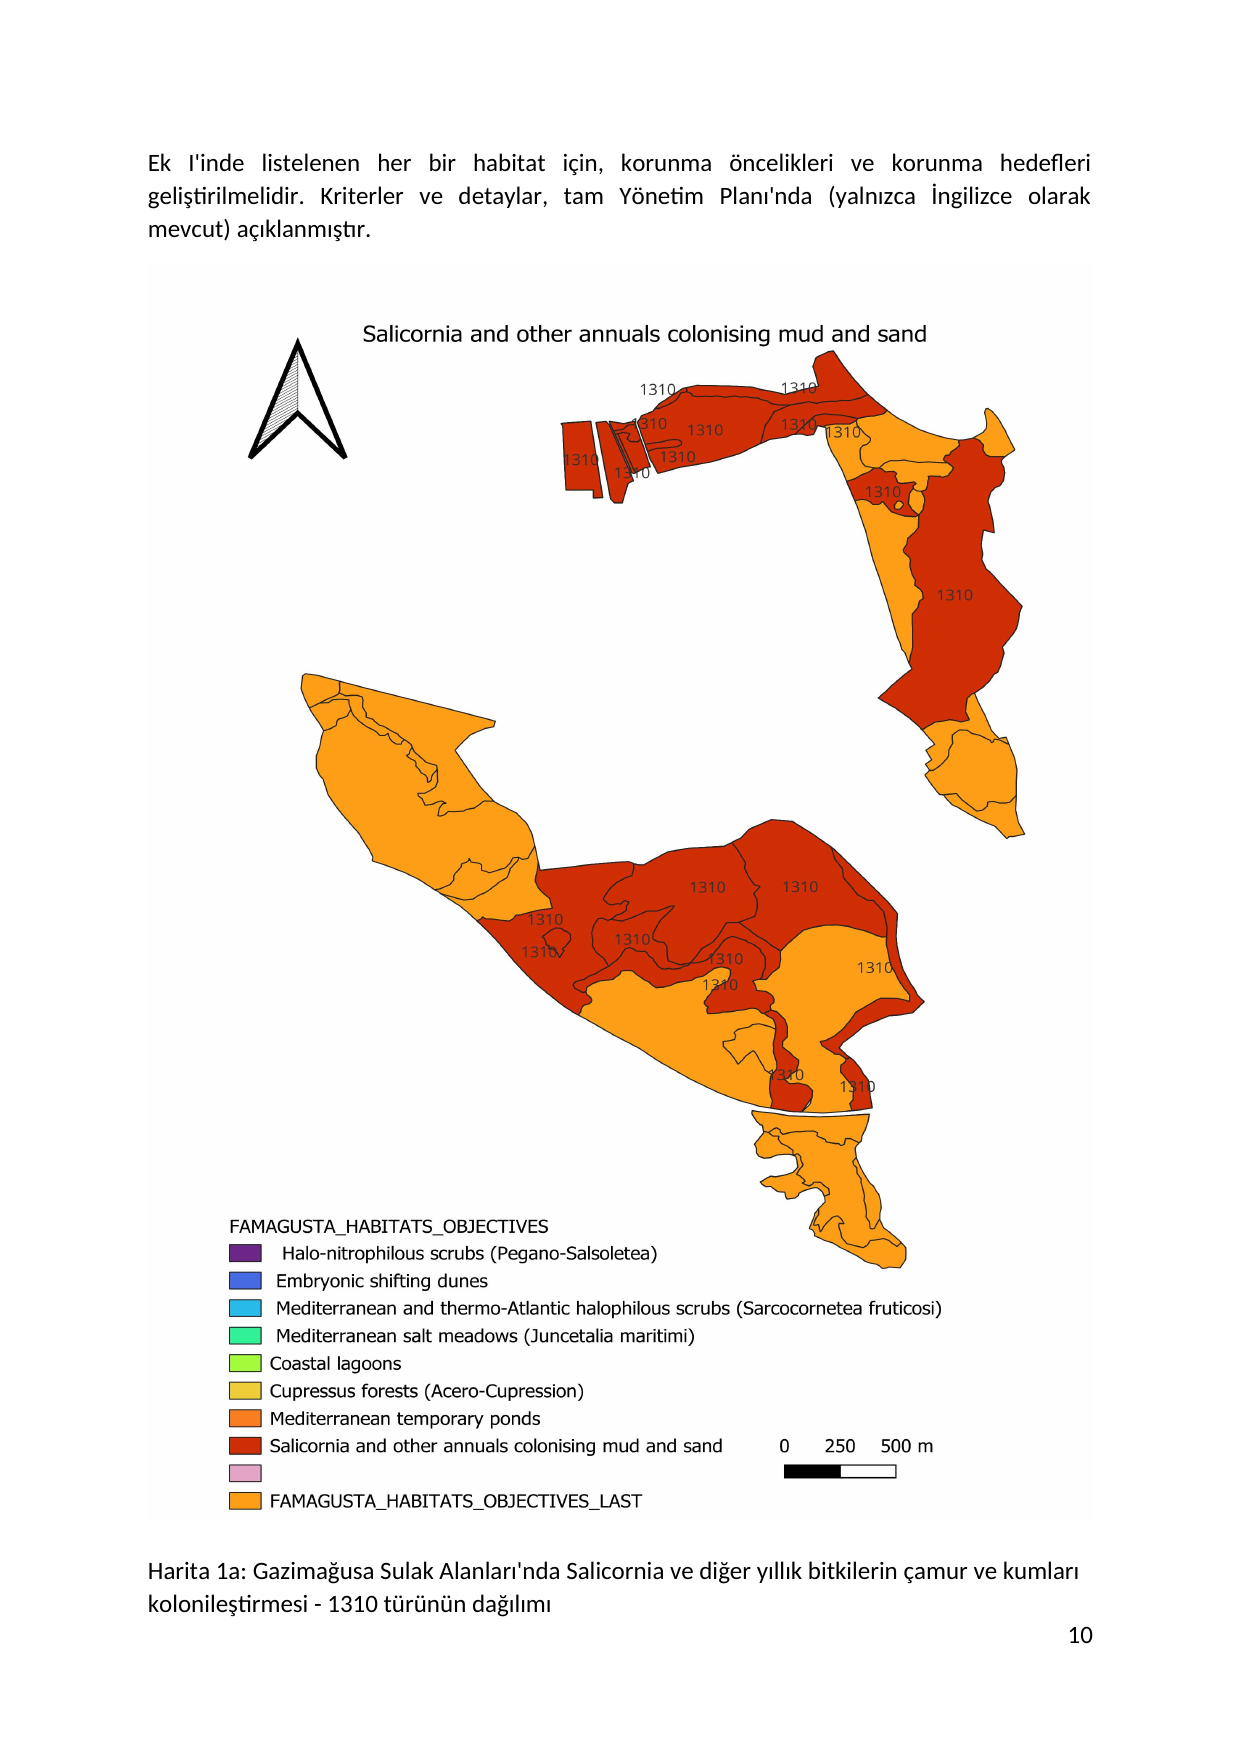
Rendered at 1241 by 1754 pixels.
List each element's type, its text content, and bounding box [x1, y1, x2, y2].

picture [147, 262, 1093, 1520]
text Ek I'inde listelenen her bir habitat için, korunma öncelikleri ve korunma hedefleri geliştirilmelidir. Kriterler ve detaylar, tam Yönetim Planı'nda (yalnızca İngilizce olarak mevcut) açıklanmıştır. [148, 148, 1093, 244]
text Harita 1a: Gazimağusa Sulak Alanları'nda Salicornia ve diğer yıllık bitkilerin çamur ve kumları kolonileştirmesi - 1310 türünün dağılımı [148, 1555, 1093, 1618]
